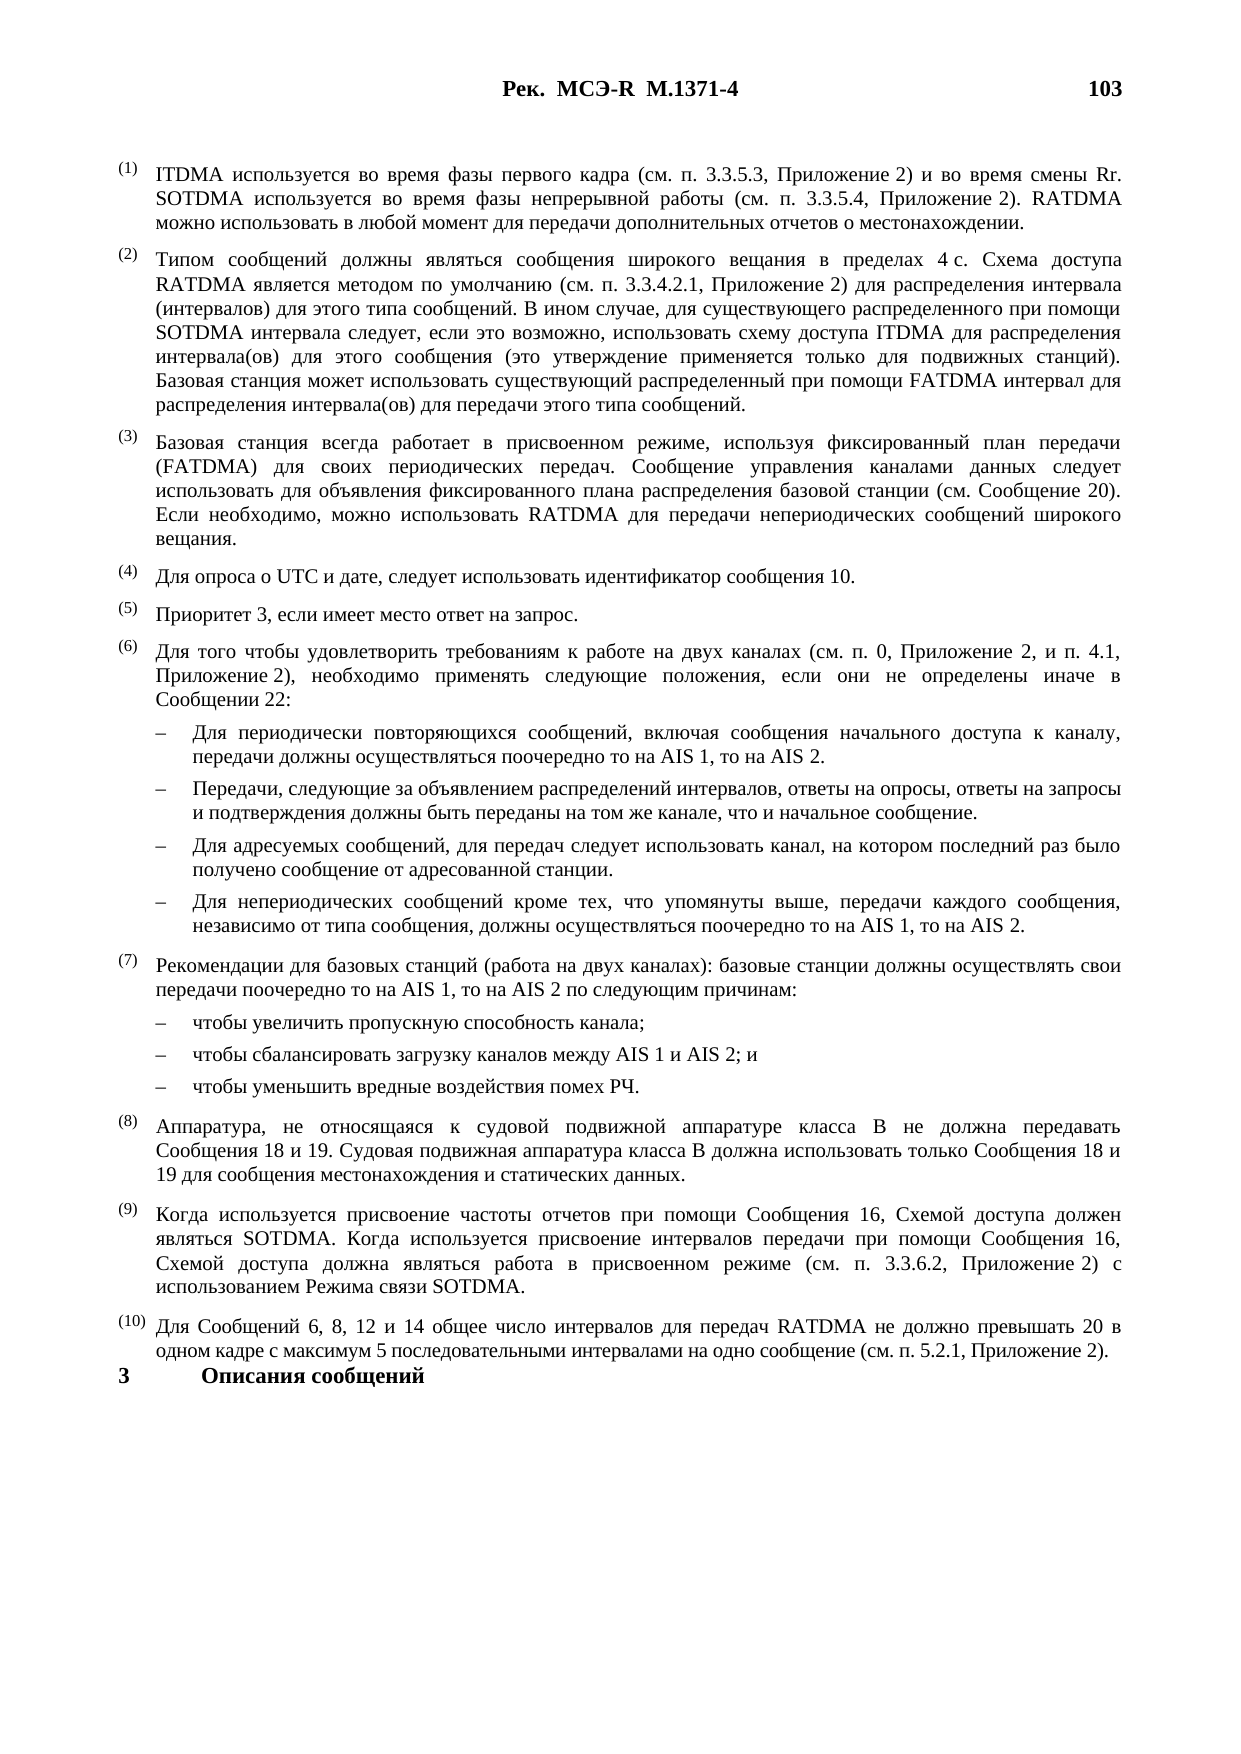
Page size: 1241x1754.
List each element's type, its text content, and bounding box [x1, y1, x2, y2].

text – Для периодически повторяющихся сообщений, включая сообщения начального доступа к каналу, передачи должны осуществляться поочередно то на AIS 1, то на AIS 2. [155, 720, 1122, 768]
text – Для непериодических сообщений кроме тех, что упомянуты выше, передачи каждого сообщения, независимо от типа сообщения, должны осуществляться поочередно то на AIS 1, то на AIS 2. [155, 889, 1122, 937]
text – чтобы увеличить пропускную способность канала; [155, 1009, 1122, 1034]
text – Для адресуемых сообщений, для передач следует использовать канал, на котором последний раз было получено сообщение от адресованной станции. [155, 833, 1122, 881]
text – Передачи, следующие за объявлением распределений интервалов, ответы на опросы, ответы на запросы и подтверждения должны быть переданы на том же канале, что и начальное сообщение. [155, 776, 1122, 824]
text – чтобы сбалансировать загрузку каналов между AIS 1 и AIS 2; и [155, 1042, 1122, 1066]
text (3) Базовая станция всегда работает в присвоенном режиме, используя фиксированный план передачи (FATDMA) для своих периодических передач. Сообщение управления каналами данных следует использовать для объявления фиксированного плана распределения базовой станции (см. Сообщение 20). Если необходимо, можно использовать RATDMA для передачи непериодических сообщений широкого вещания. [118, 426, 1122, 550]
text (10) Для Сообщений 6, 8, 12 и 14 общее число интервалов для передач RATDMA не должно превышать 20 в одном кадре с максимум 5 последовательными интервалами на одно сообщение (см. п. 5.2.1, Приложение 2). [118, 1311, 1122, 1362]
text (6) Для того чтобы удовлетворить требованиям к работе на двух каналах (см. п. 0, Приложение 2, и п. 4.1, Приложение 2), необходимо применять следующие положения, если они не определены иначе в Сообщении 22: [118, 636, 1122, 711]
text (1) ITDMA используется во время фазы первого кадра (см. п. 3.3.5.3, Приложение 2) и во время смены Rr. SOTDMA используется во время фазы непрерывной работы (см. п. 3.3.5.4, Приложение 2). RATDMA можно использовать в любой момент для передачи дополнительных отчетов о местонахождении. [118, 158, 1122, 234]
text (9) Когда используется присвоение частоты отчетов при помощи Сообщения 16, Схемой доступа должен являться SOTDMA. Когда используется присвоение интервалов передачи при помощи Сообщения 16, Схемой доступа должна являться работа в присвоенном режиме (см. п. 3.3.6.2, Приложение 2) с использованием Режима связи SOTDMA. [118, 1199, 1122, 1298]
text (4) Для опроса о UTC и дате, следует использовать идентификатор сообщения 10. [118, 560, 1122, 588]
text (2) Типом сообщений должны являться сообщения широкого вещания в пределах 4 с. Схема доступа RATDMA является методом по умолчанию (см. п. 3.3.4.2.1, Приложение 2) для распределения интервала (интервалов) для этого типа сообщений. В ином случае, для существующего распределенного при помощи SOTDMA интервала следует, если это возможно, использовать схему доступа ITDMA для распределения интервала(ов) для этого сообщения (это утверждение применяется только для подвижных станций). Базовая станция может использовать существующий распределенный при помощи FATDMA интервал для распределения интервала(ов) для передачи этого типа сообщений. [118, 244, 1122, 416]
subtitle 3 Описания сообщений [118, 1362, 1122, 1389]
text – чтобы уменьшить вредные воздействия помех РЧ. [155, 1074, 1122, 1098]
text (8) Аппаратура, не относящаяся к судовой подвижной аппаратуре класса B не должна передавать Сообщения 18 и 19. Судовая подвижная аппаратура класса B должна использовать только Сообщения 18 и 19 для сообщения местонахождения и статических данных. [118, 1111, 1122, 1186]
text (5) Приоритет 3, если имеет место ответ на запрос. [118, 598, 1122, 626]
text (7) Рекомендации для базовых станций (работа на двух каналах): базовые станции должны осуществлять свои передачи поочередно то на AIS 1, то на AIS 2 по следующим причинам: [118, 950, 1122, 1001]
